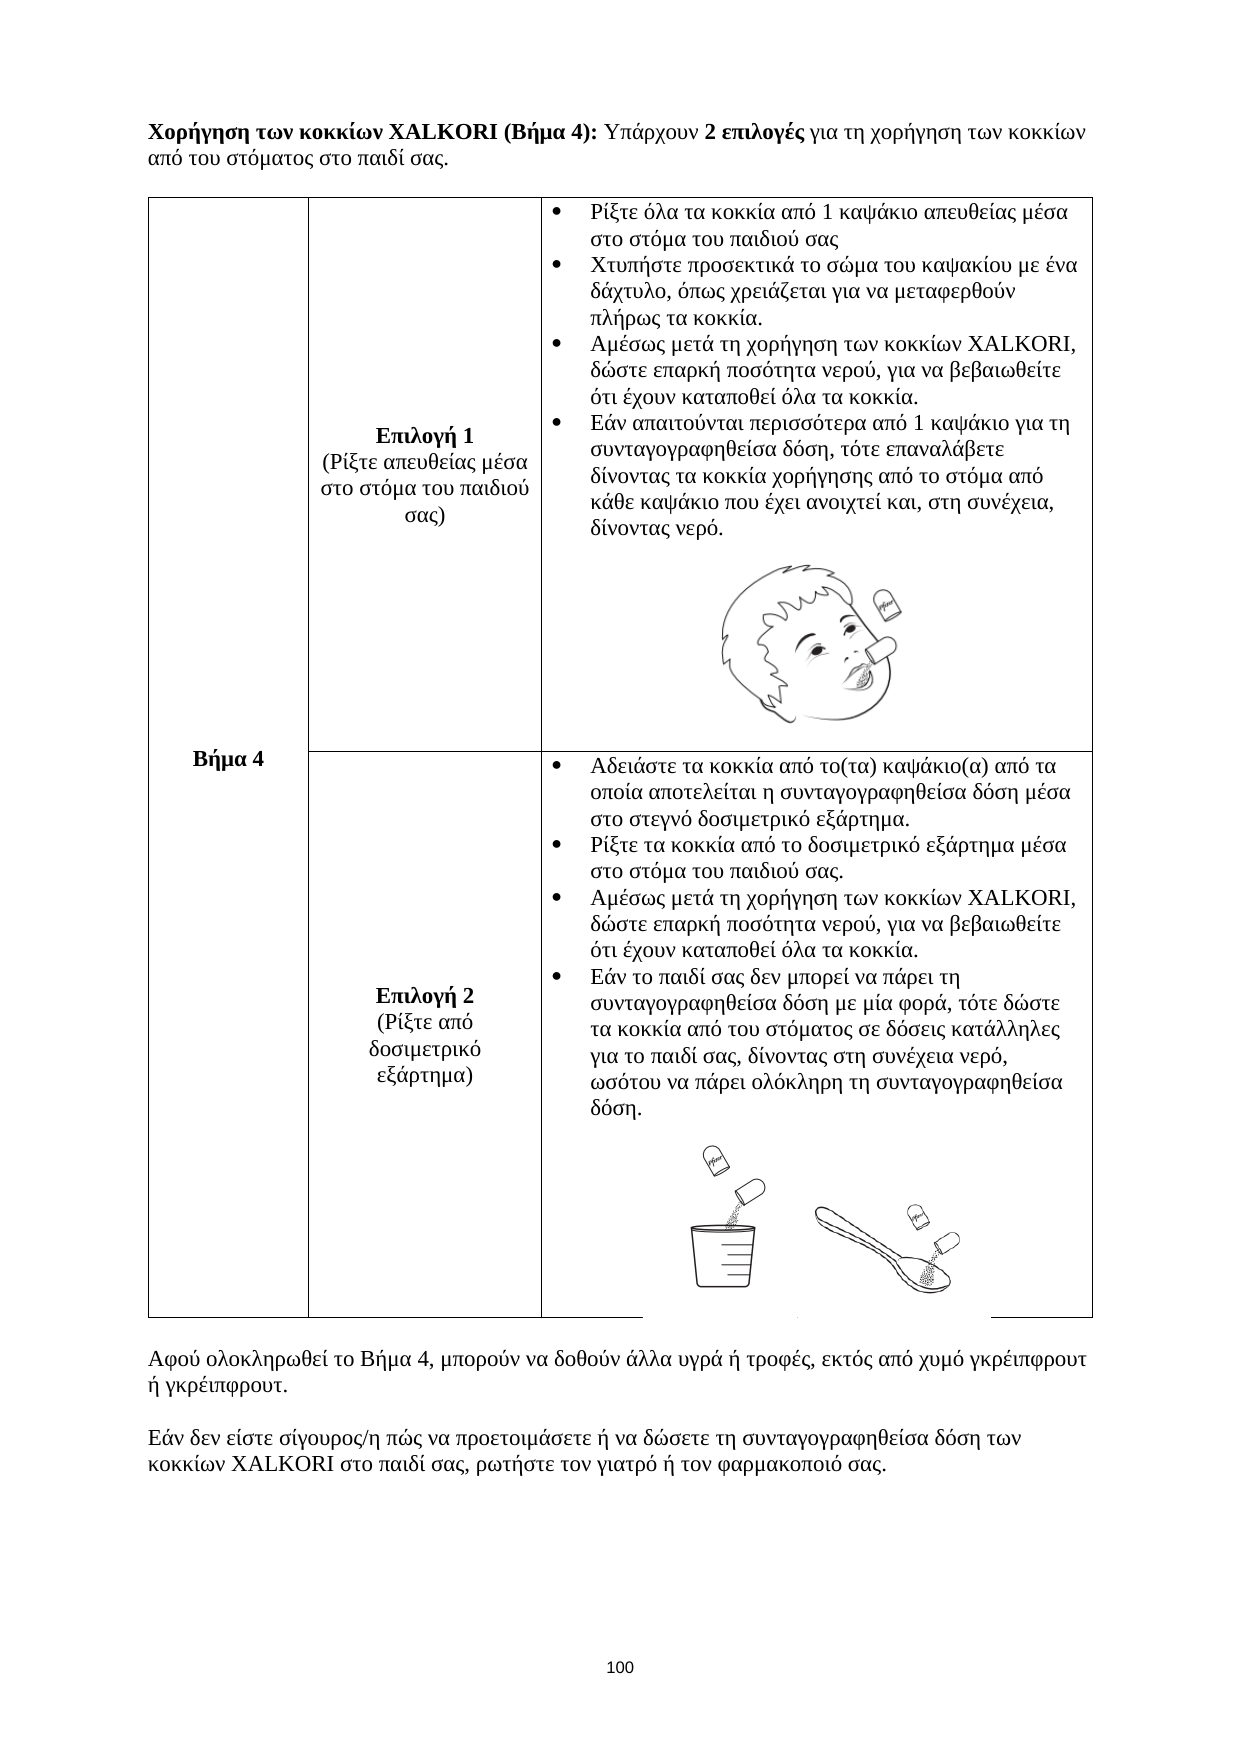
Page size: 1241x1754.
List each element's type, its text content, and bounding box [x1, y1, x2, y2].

table_cell Επιλογή 2 (Ρίξτε από δοσιμετρικό εξάρτημα) [309, 752, 541, 1317]
table_header Βήμα 4 [149, 198, 308, 1317]
picture [696, 540, 938, 751]
text Εάν δεν είστε σίγουρος/η πώς να προετοιμάσετε ή να δώσετε τη συνταγογραφηθείσα δόση των κοκκίων XALKORI στο παιδί σας, ρωτήστε τον γιατρό ή τον φαρμακοποιό σας. [148, 1424, 1093, 1476]
table_cell Αδειάστε τα κοκκία από το(τα) καψάκιο(α) από τα οποία αποτελείται η συνταγογραφηθείσα δόση μέσα στο στεγνό δοσιμετρικό εξάρτημα. Ρίξτε τα κοκκία από το δοσιμετρικό εξάρτημα μέσα στο στόμα του παιδιού σας. Αμέσως μετά τη χορήγηση των κοκκίων XALKORI, δώστε επαρκή ποσότητα νερού, για να βεβαιωθείτε ότι έχουν καταποθεί όλα τα κοκκία. Εάν το παιδί σας δεν μπορεί να πάρει τη συνταγογραφηθείσα δόση με μία φορά, τότε δώστε τα κοκκία από του στόματος σε δόσεις κατάλληλες για το παιδί σας, δίνοντας στη συνέχεια νερό, ωσότου να πάρει ολόκληρη τη συνταγογραφηθείσα δόση. [542, 752, 1092, 1317]
table_header Επιλογή 1 (Ρίξτε απευθείας μέσα στο στόμα του παιδιού σας) [309, 198, 541, 751]
table_header Ρίξτε όλα τα κοκκία από 1 καψάκιο απευθείας μέσα στο στόμα του παιδιού σας Χτυπήστε προσεκτικά το σώμα του καψακίου με ένα δάχτυλο, όπως χρειάζεται για να μεταφερθούν πλήρως τα κοκκία. Αμέσως μετά τη χορήγηση των κοκκίων XALKORI, δώστε επαρκή ποσότητα νερού, για να βεβαιωθείτε ότι έχουν καταποθεί όλα τα κοκκία. Εάν απαιτούνται περισσότερα από 1 καψάκιο για τη συνταγογραφηθείσα δόση, τότε επαναλάβετε δίνοντας τα κοκκία χορήγησης από το στόμα από κάθε καψάκιο που έχει ανοιχτεί και, στη συνέχεια, δίνοντας νερό. [542, 198, 1092, 751]
picture [642, 1120, 991, 1318]
text Χορήγηση των κοκκίων XALKORI (Βήμα 4): Υπάρχουν 2 επιλογές για τη χορήγηση των κοκκίων από του στόματος στο παιδί σας. [148, 118, 1093, 171]
text Αφού ολοκληρωθεί το Βήμα 4, μπορούν να δοθούν άλλα υγρά ή τροφές, εκτός από χυμό γκρέιπφρουτ ή γκρέιπφρουτ. [148, 1345, 1093, 1397]
